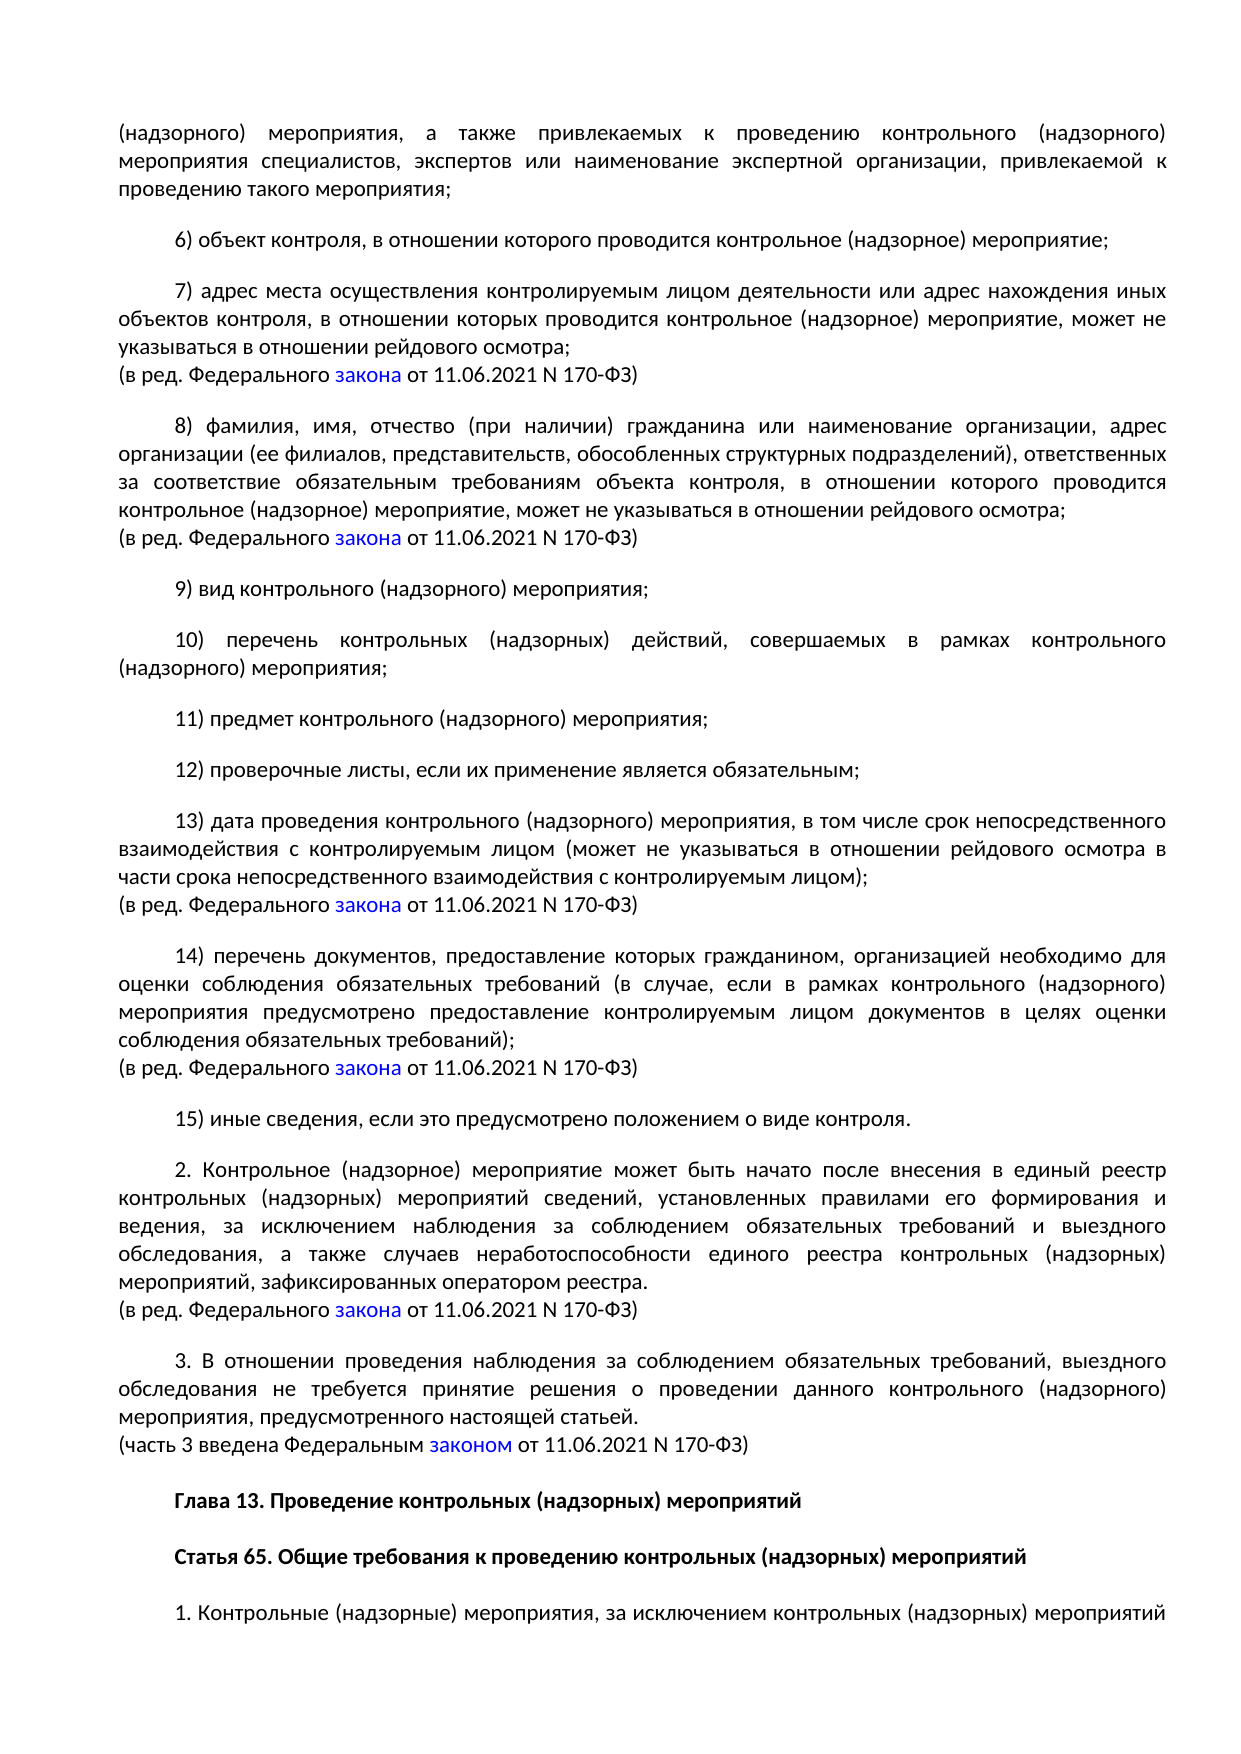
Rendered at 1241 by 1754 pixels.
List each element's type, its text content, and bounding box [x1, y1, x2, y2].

text 3. В отношении проведения наблюдения за соблюдением обязательных требований, выездного обследования не требуется принятие решения о проведении данного контрольного (надзорного) мероприятия, предусмотренного настоящей статьей. [118, 1346, 1167, 1430]
text 11) предмет контрольного (надзорного) мероприятия; [118, 704, 1167, 732]
text 13) дата проведения контрольного (надзорного) мероприятия, в том числе срок непосредственного взаимодействия с контролируемым лицом (может не указываться в отношении рейдового осмотра в части срока непосредственного взаимодействия с контролируемым лицом); [118, 806, 1167, 890]
text (в ред. Федерального закона от 11.06.2021 N 170-ФЗ) [118, 890, 1167, 918]
text 12) проверочные листы, если их применение является обязательным; [118, 755, 1167, 783]
text 9) вид контрольного (надзорного) мероприятия; [118, 574, 1167, 602]
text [118, 118, 1167, 202]
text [118, 1598, 1167, 1626]
text (в ред. Федерального закона от 11.06.2021 N 170-ФЗ) [118, 523, 1167, 551]
text 2. Контрольное (надзорное) мероприятие может быть начато после внесения в единый реестр контрольных (надзорных) мероприятий сведений, установленных правилами его формирования и ведения, за исключением наблюдения за соблюдением обязательных требований и выездного обследования, а также случаев неработоспособности единого реестра контрольных (надзорных) мероприятий, зафиксированных оператором реестра. [118, 1155, 1167, 1295]
text (в ред. Федерального закона от 11.06.2021 N 170-ФЗ) [118, 1053, 1167, 1081]
text 8) фамилия, имя, отчество (при наличии) гражданина или наименование организации, адрес организации (ее филиалов, представительств, обособленных структурных подразделений), ответственных за соответствие обязательным требованиям объекта контроля, в отношении которого проводится контрольное (надзорное) мероприятие, может не указываться в отношении рейдового осмотра; [118, 411, 1167, 523]
title Глава 13. Проведение контрольных (надзорных) мероприятий [118, 1486, 1167, 1514]
text 6) объект контроля, в отношении которого проводится контрольное (надзорное) мероприятие; [118, 225, 1167, 253]
text (в ред. Федерального закона от 11.06.2021 N 170-ФЗ) [118, 1295, 1167, 1323]
text (в ред. Федерального закона от 11.06.2021 N 170-ФЗ) [118, 360, 1167, 388]
text (часть 3 введена Федеральным законом от 11.06.2021 N 170-ФЗ) [118, 1430, 1167, 1458]
text 15) иные сведения, если это предусмотрено положением о виде контроля. [118, 1104, 1167, 1132]
text 14) перечень документов, предоставление которых гражданином, организацией необходимо для оценки соблюдения обязательных требований (в случае, если в рамках контрольного (надзорного) мероприятия предусмотрено предоставление контролируемым лицом документов в целях оценки соблюдения обязательных требований); [118, 941, 1167, 1053]
text 7) адрес места осуществления контролируемым лицом деятельности или адрес нахождения иных объектов контроля, в отношении которых проводится контрольное (надзорное) мероприятие, может не указываться в отношении рейдового осмотра; [118, 276, 1167, 360]
title Статья 65. Общие требования к проведению контрольных (надзорных) мероприятий [118, 1542, 1167, 1570]
text 10) перечень контрольных (надзорных) действий, совершаемых в рамках контрольного (надзорного) мероприятия; [118, 625, 1167, 681]
